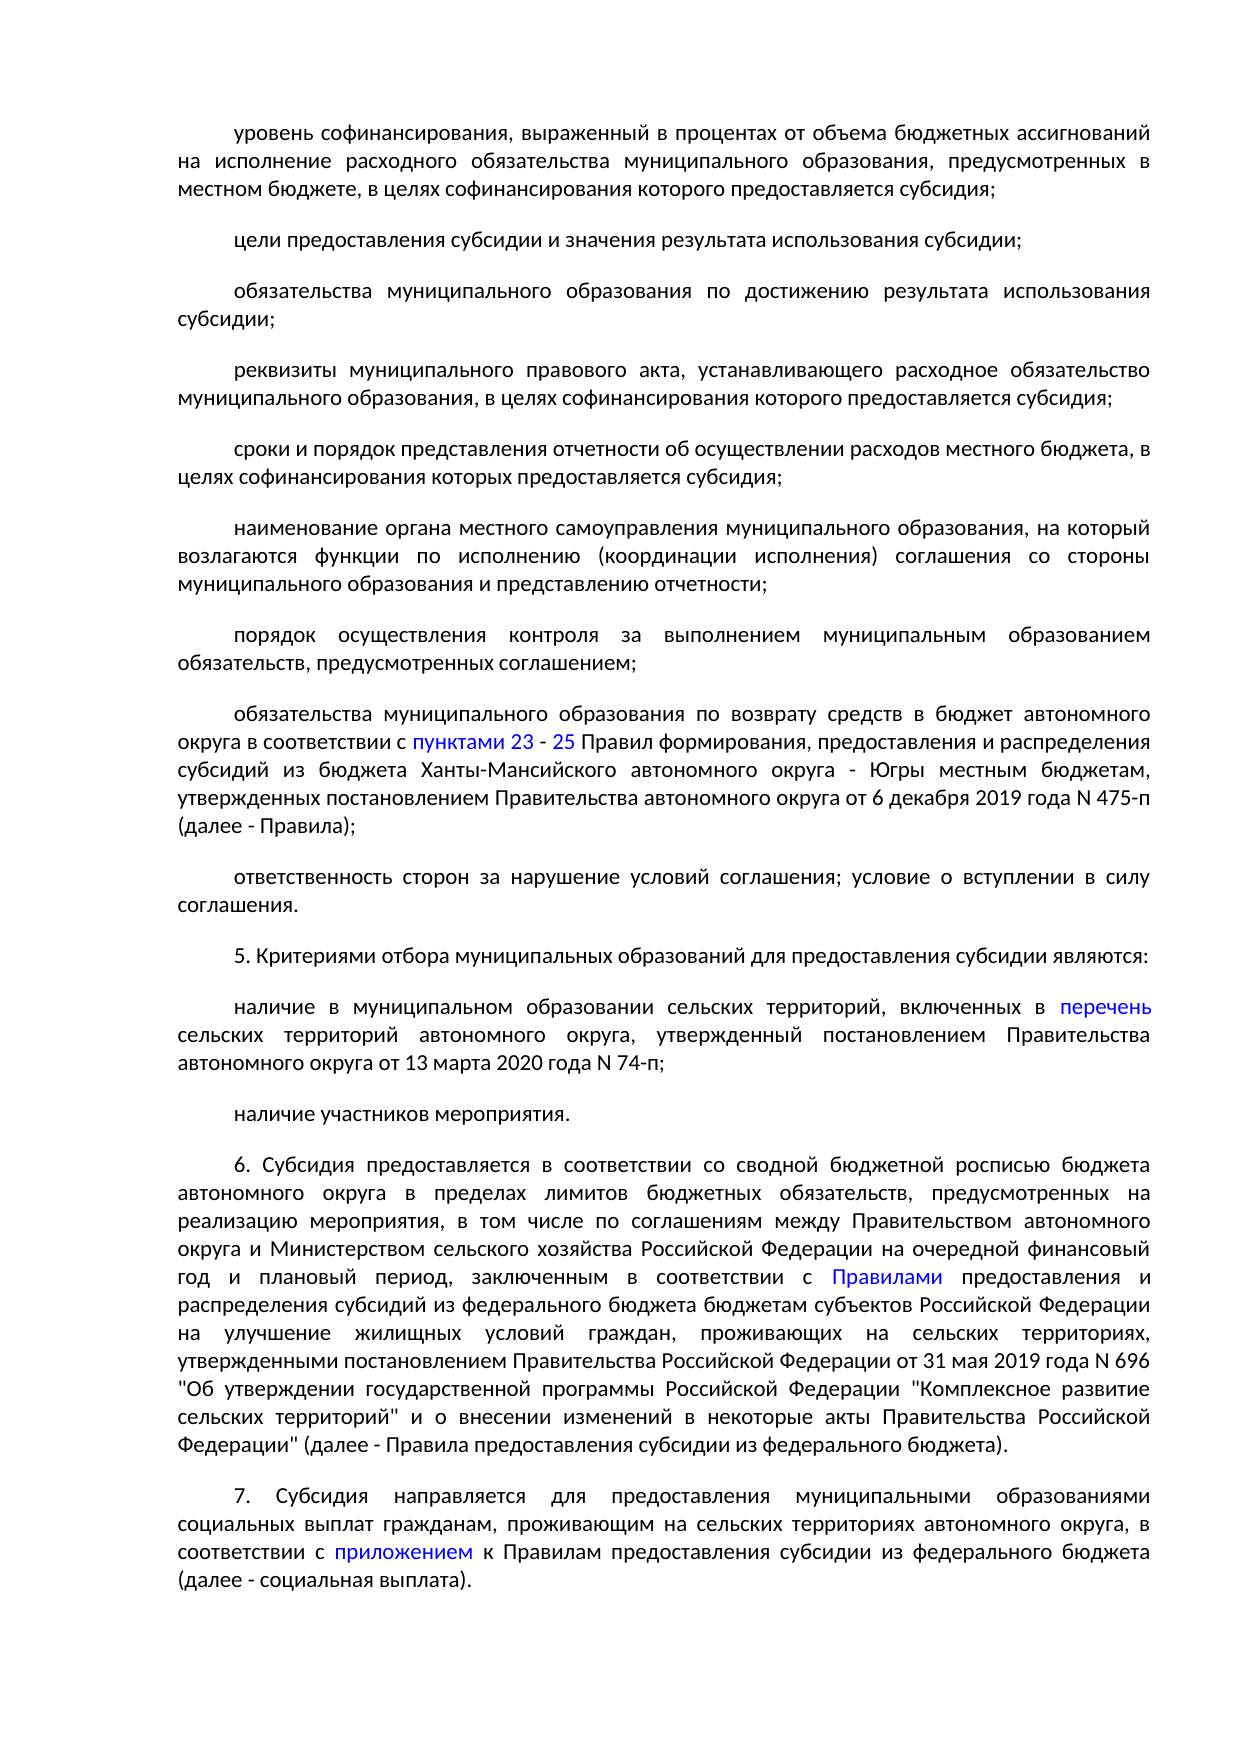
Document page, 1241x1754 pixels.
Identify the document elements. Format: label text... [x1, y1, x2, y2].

text реквизиты муниципального правового акта, устанавливающего расходное обязательство муниципального образования, в целях софинансирования которого предоставляется субсидия; [177, 355, 1152, 411]
text уровень софинансирования, выраженный в процентах от объема бюджетных ассигнований на исполнение расходного обязательства муниципального образования, предусмотренных в местном бюджете, в целях софинансирования которого предоставляется субсидия; [177, 118, 1152, 202]
text цели предоставления субсидии и значения результата использования субсидии; [177, 225, 1152, 253]
text наличие в муниципальном образовании сельских территорий, включенных в перечень сельских территорий автономного округа, утвержденный постановлением Правительства автономного округа от 13 марта 2020 года N 74-п; [177, 992, 1152, 1076]
text наличие участников мероприятия. [177, 1099, 1152, 1127]
text обязательства муниципального образования по возврату средств в бюджет автономного округа в соответствии с пунктами 23 - 25 Правил формирования, предоставления и распределения субсидий из бюджета Ханты-Мансийского автономного округа - Югры местным бюджетам, утвержденных постановлением Правительства автономного округа от 6 декабря 2019 года N 475-п (далее - Правила); [177, 699, 1152, 839]
text сроки и порядок представления отчетности об осуществлении расходов местного бюджета, в целях софинансирования которых предоставляется субсидия; [177, 434, 1152, 490]
text наименование органа местного самоуправления муниципального образования, на который возлагаются функции по исполнению (координации исполнения) соглашения со стороны муниципального образования и представлению отчетности; [177, 513, 1152, 597]
text 7. Субсидия направляется для предоставления муниципальными образованиями социальных выплат гражданам, проживающим на сельских территориях автономного округа, в соответствии с приложением к Правилам предоставления субсидии из федерального бюджета (далее - социальная выплата). [177, 1481, 1152, 1593]
text обязательства муниципального образования по достижению результата использования субсидии; [177, 276, 1152, 332]
text 5. Критериями отбора муниципальных образований для предоставления субсидии являются: [177, 941, 1152, 969]
text 6. Субсидия предоставляется в соответствии со сводной бюджетной росписью бюджета автономного округа в пределах лимитов бюджетных обязательств, предусмотренных на реализацию мероприятия, в том числе по соглашениям между Правительством автономного округа и Министерством сельского хозяйства Российской Федерации на очередной финансовый год и плановый период, заключенным в соответствии с Правилами предоставления и распределения субсидий из федерального бюджета бюджетам субъектов Российской Федерации на улучшение жилищных условий граждан, проживающих на сельских территориях, утвержденными постановлением Правительства Российской Федерации от 31 мая 2019 года N 696 "Об утверждении государственной программы Российской Федерации "Комплексное развитие сельских территорий" и о внесении изменений в некоторые акты Правительства Российской Федерации" (далее - Правила предоставления субсидии из федерального бюджета). [177, 1150, 1152, 1458]
text ответственность сторон за нарушение условий соглашения; условие о вступлении в силу соглашения. [177, 862, 1152, 918]
text порядок осуществления контроля за выполнением муниципальным образованием обязательств, предусмотренных соглашением; [177, 620, 1152, 676]
